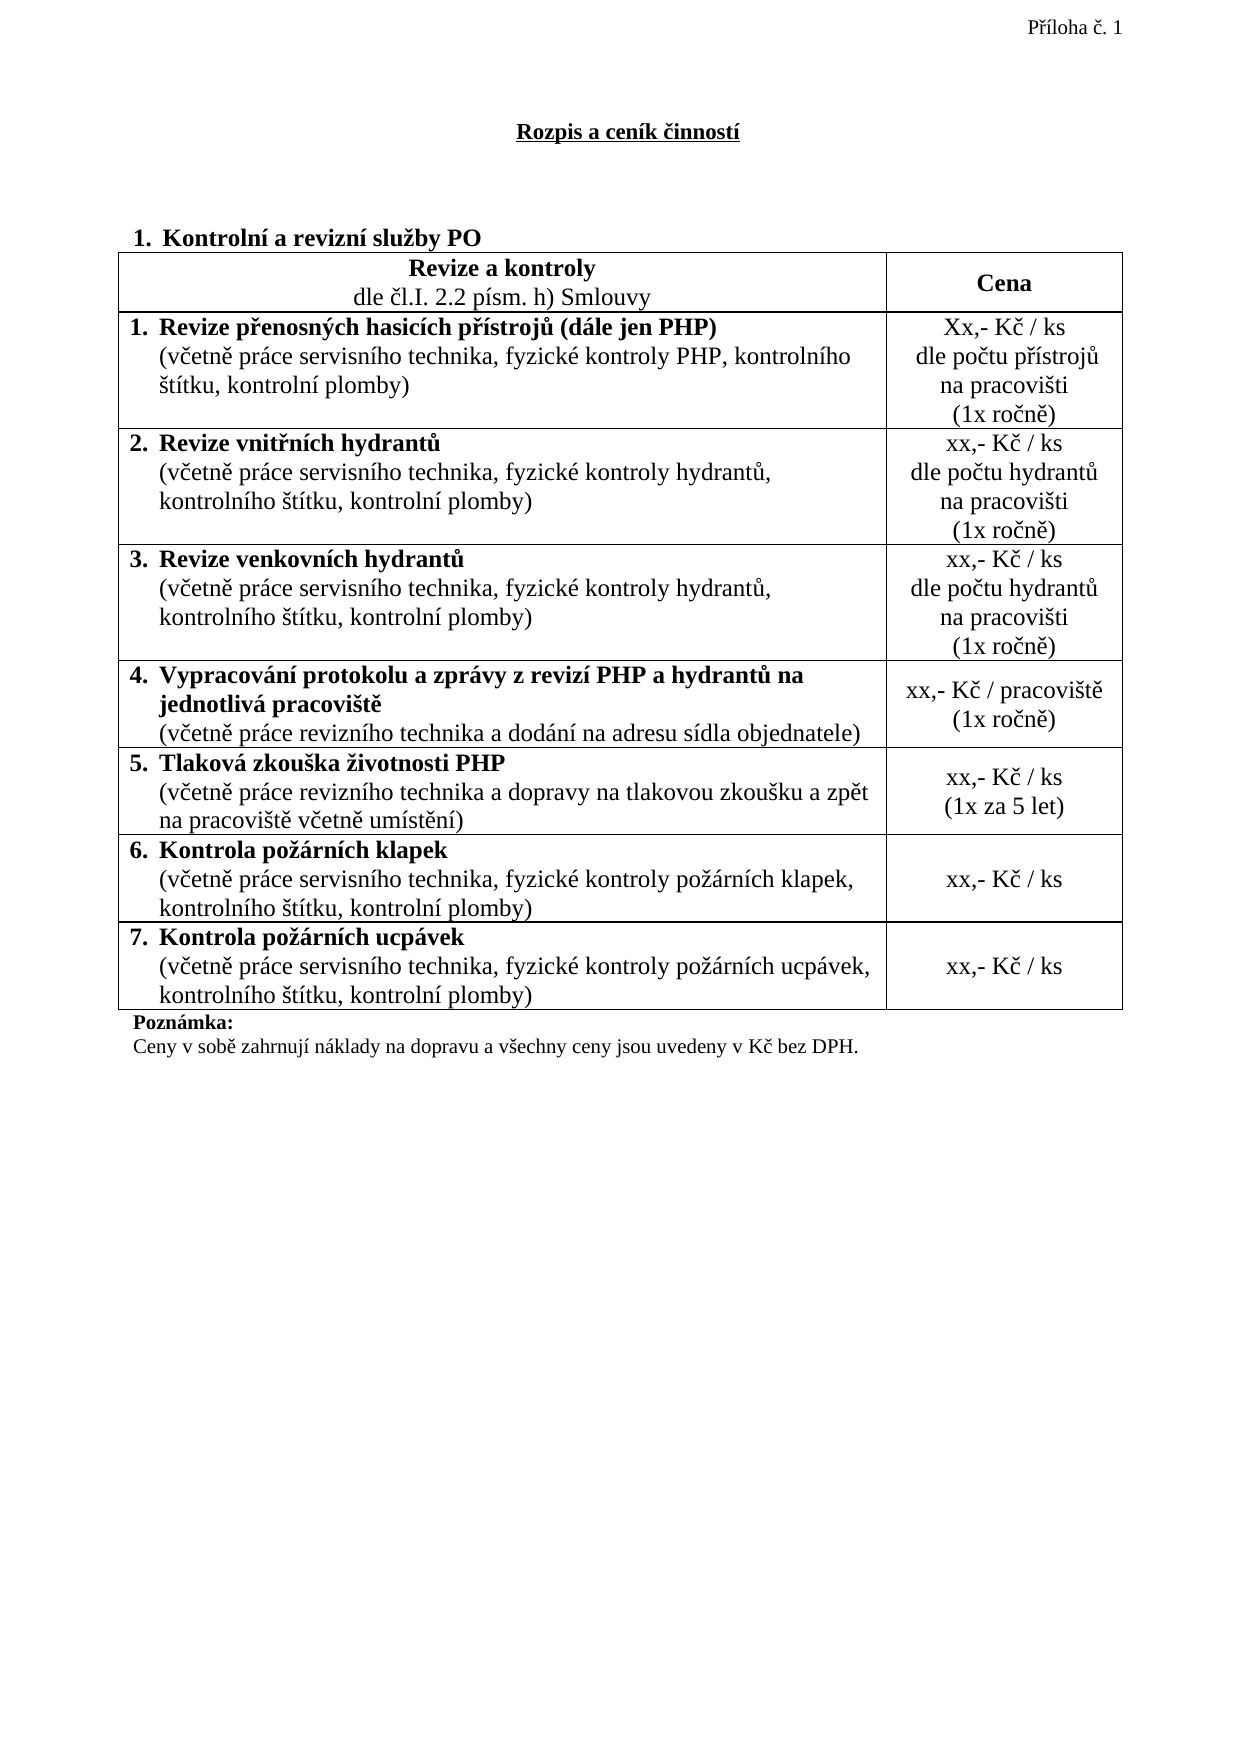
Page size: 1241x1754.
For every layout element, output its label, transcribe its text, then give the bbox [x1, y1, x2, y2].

table_cell Revize přenosných hasicích přístrojů (dále jen PHP) (včetně práce servisního technika, fyzické kontroly PHP, kontrolního štítku, kontrolní plomby) [119, 313, 886, 427]
list Kontrolní a revizní služby PO [133, 223, 1123, 252]
table_header Cena [887, 253, 1122, 311]
table_cell xx,- Kč / ks [887, 923, 1122, 1009]
table_cell Xx,- Kč / ks dle počtu přístrojů na pracovišti (1x ročně) [887, 313, 1122, 427]
table_cell xx,- Kč / pracoviště (1x ročně) [887, 661, 1122, 747]
table_cell Kontrola požárních ucpávek (včetně práce servisního technika, fyzické kontroly požárních ucpávek, kontrolního štítku, kontrolní plomby) [119, 923, 886, 1009]
table_cell xx,- Kč / ks (1x za 5 let) [887, 748, 1122, 834]
table_cell Vypracování protokolu a zprávy z revizí PHP a hydrantů na jednotlivá pracoviště (včetně práce revizního technika a dodání na adresu sídla objednatele) [119, 661, 886, 747]
table_cell Revize vnitřních hydrantů (včetně práce servisního technika, fyzické kontroly hydrantů, kontrolního štítku, kontrolní plomby) [119, 429, 886, 543]
table_cell Revize venkovních hydrantů (včetně práce servisního technika, fyzické kontroly hydrantů, kontrolního štítku, kontrolní plomby) [119, 545, 886, 659]
text Ceny v sobě zahrnují náklady na dopravu a všechny ceny jsou uvedeny v Kč bez DPH. [133, 1034, 1123, 1058]
table_cell Kontrola požárních klapek (včetně práce servisního technika, fyzické kontroly požárních klapek, kontrolního štítku, kontrolní plomby) [119, 835, 886, 921]
table_cell xx,- Kč / ks [887, 835, 1122, 921]
table_cell xx,- Kč / ks dle počtu hydrantů na pracovišti (1x ročně) [887, 545, 1122, 659]
table_cell xx,- Kč / ks dle počtu hydrantů na pracovišti (1x ročně) [887, 429, 1122, 543]
text Rozpis a ceník činností [133, 118, 1123, 144]
table_header Revize a kontroly dle čl.I. 2.2 písm. h) Smlouvy [119, 253, 886, 311]
text Poznámka: [133, 1010, 1123, 1034]
table_cell Tlaková zkouška životnosti PHP (včetně práce revizního technika a dopravy na tlakovou zkoušku a zpět na pracoviště včetně umístění) [119, 748, 886, 834]
